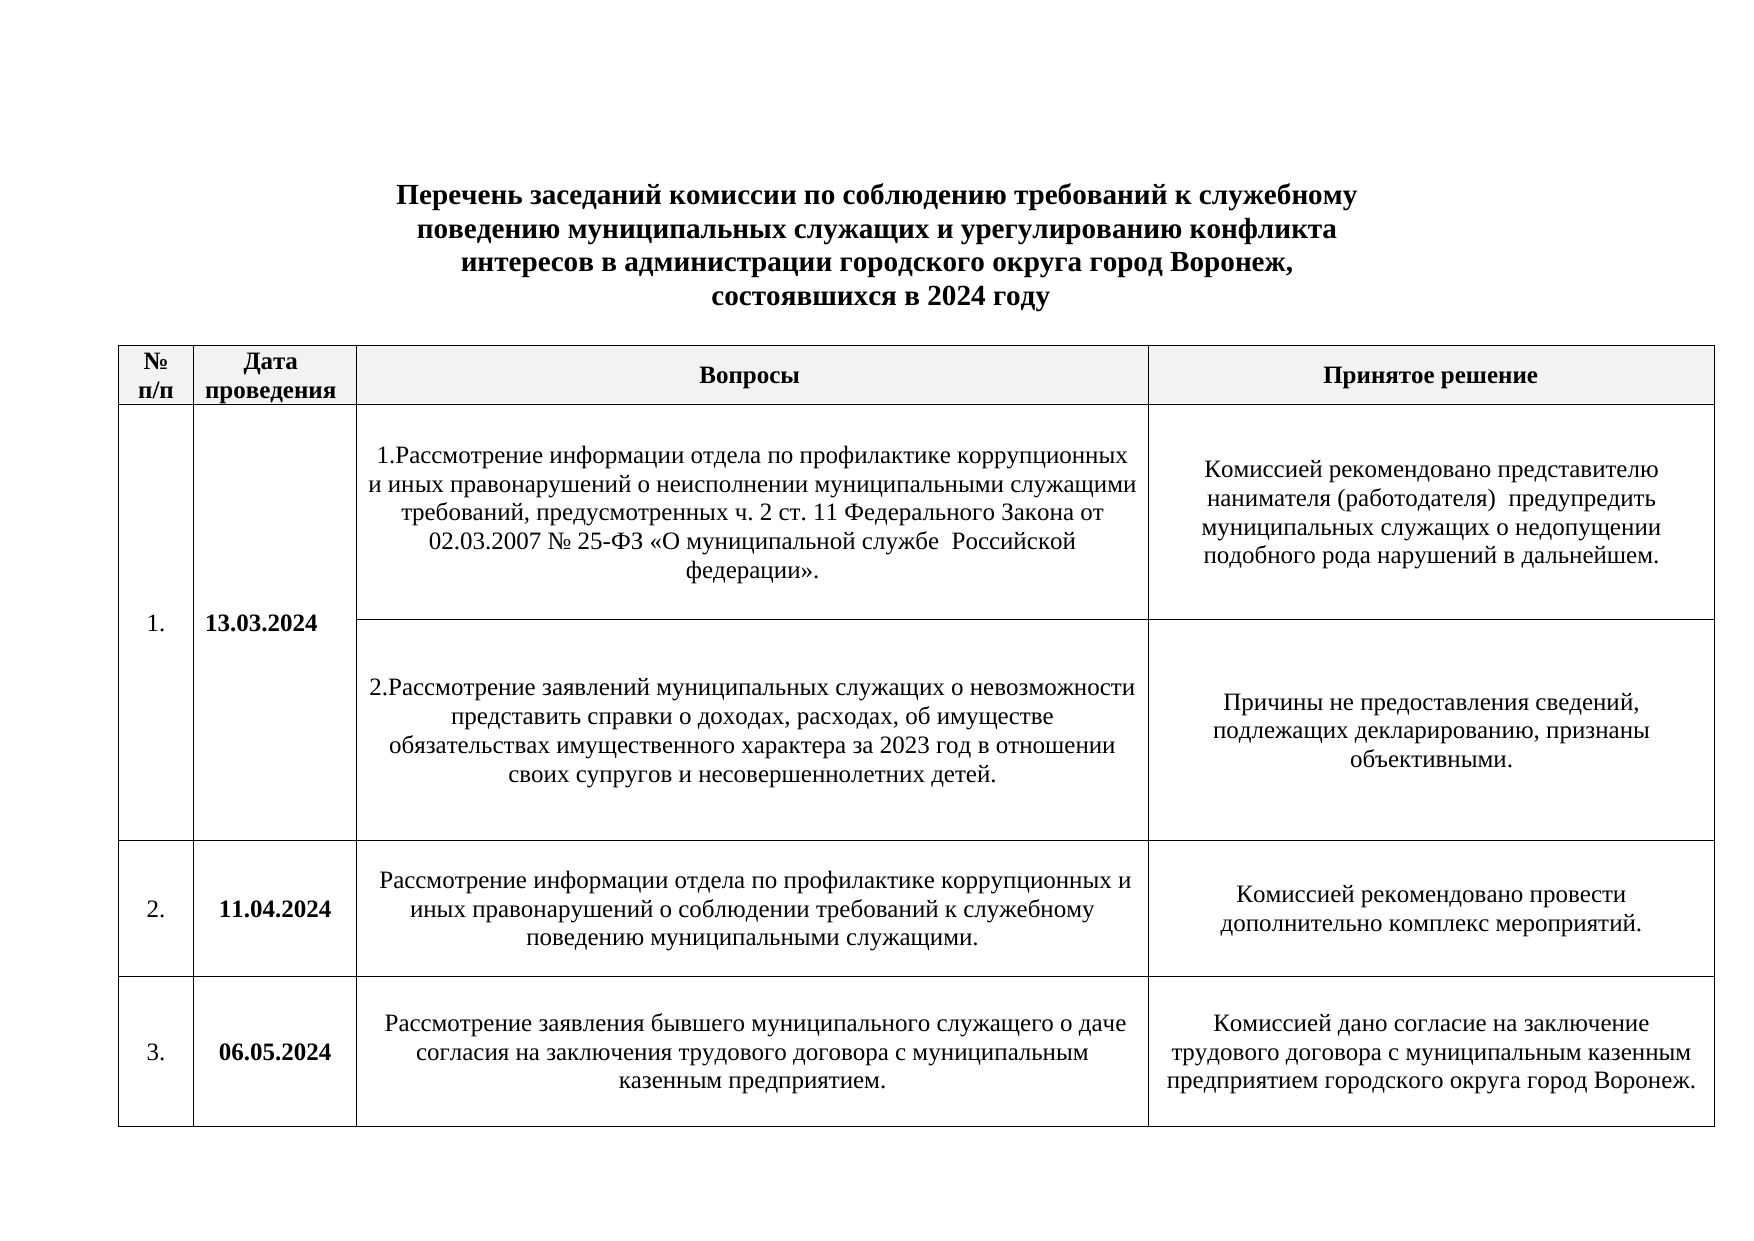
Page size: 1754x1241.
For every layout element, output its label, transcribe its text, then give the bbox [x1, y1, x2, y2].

table_cell Рассмотрение информации отдела по профилактике коррупционных и иных правонарушений о соблюдении требований к служебному поведению муниципальными служащими. [357, 841, 1148, 976]
table_cell Комиссией дано согласие на заключение трудового договора с муниципальным казенным предприятием городского округа город Воронеж. [1149, 977, 1714, 1126]
table_cell 06.05.2024 [194, 977, 356, 1126]
table_cell 11.04.2024 [194, 841, 356, 976]
table_cell Комиссией рекомендовано провести дополнительно комплекс мероприятий. [1149, 841, 1714, 976]
table_header № п/п [119, 346, 193, 403]
table_cell Рассмотрение заявления бывшего муниципального служащего о даче согласия на заключения трудового договора с муниципальным казенным предприятием. [357, 977, 1148, 1126]
table_cell 13.03.2024 [194, 405, 356, 840]
table_cell Причины не предоставления сведений, подлежащих декларированию, признаны объективными. [1149, 620, 1714, 840]
table_header Дата проведения [194, 346, 356, 403]
text состоявшихся в 2024 году [118, 278, 1636, 311]
table_header Вопросы [357, 346, 1148, 403]
table_cell 1. [119, 405, 193, 840]
text Перечень заседаний комиссии по соблюдению требований к служебному [118, 177, 1636, 211]
text интересов в администрации городского округа город Воронеж, [118, 244, 1636, 278]
table_header Принятое решение [1149, 346, 1714, 403]
table_cell 1.Рассмотрение информации отдела по профилактике коррупционных и иных правонарушений о неисполнении муниципальными служащими требований, предусмотренных ч. 2 ст. 11 Федерального Закона от 02.03.2007 № 25-ФЗ «О муниципальной службе Российской федерации». [357, 405, 1148, 619]
table_cell 3. [119, 977, 193, 1126]
table_cell 2.Рассмотрение заявлений муниципальных служащих о невозможности представить справки о доходах, расходах, об имуществе обязательствах имущественного характера за 2023 год в отношении своих супругов и несовершеннолетних детей. [357, 620, 1148, 840]
table_cell Комиссией рекомендовано представителю нанимателя (работодателя) предупредить муниципальных служащих о недопущении подобного рода нарушений в дальнейшем. [1149, 405, 1714, 619]
table_cell 2. [119, 841, 193, 976]
text поведению муниципальных служащих и урегулированию конфликта [118, 211, 1636, 244]
